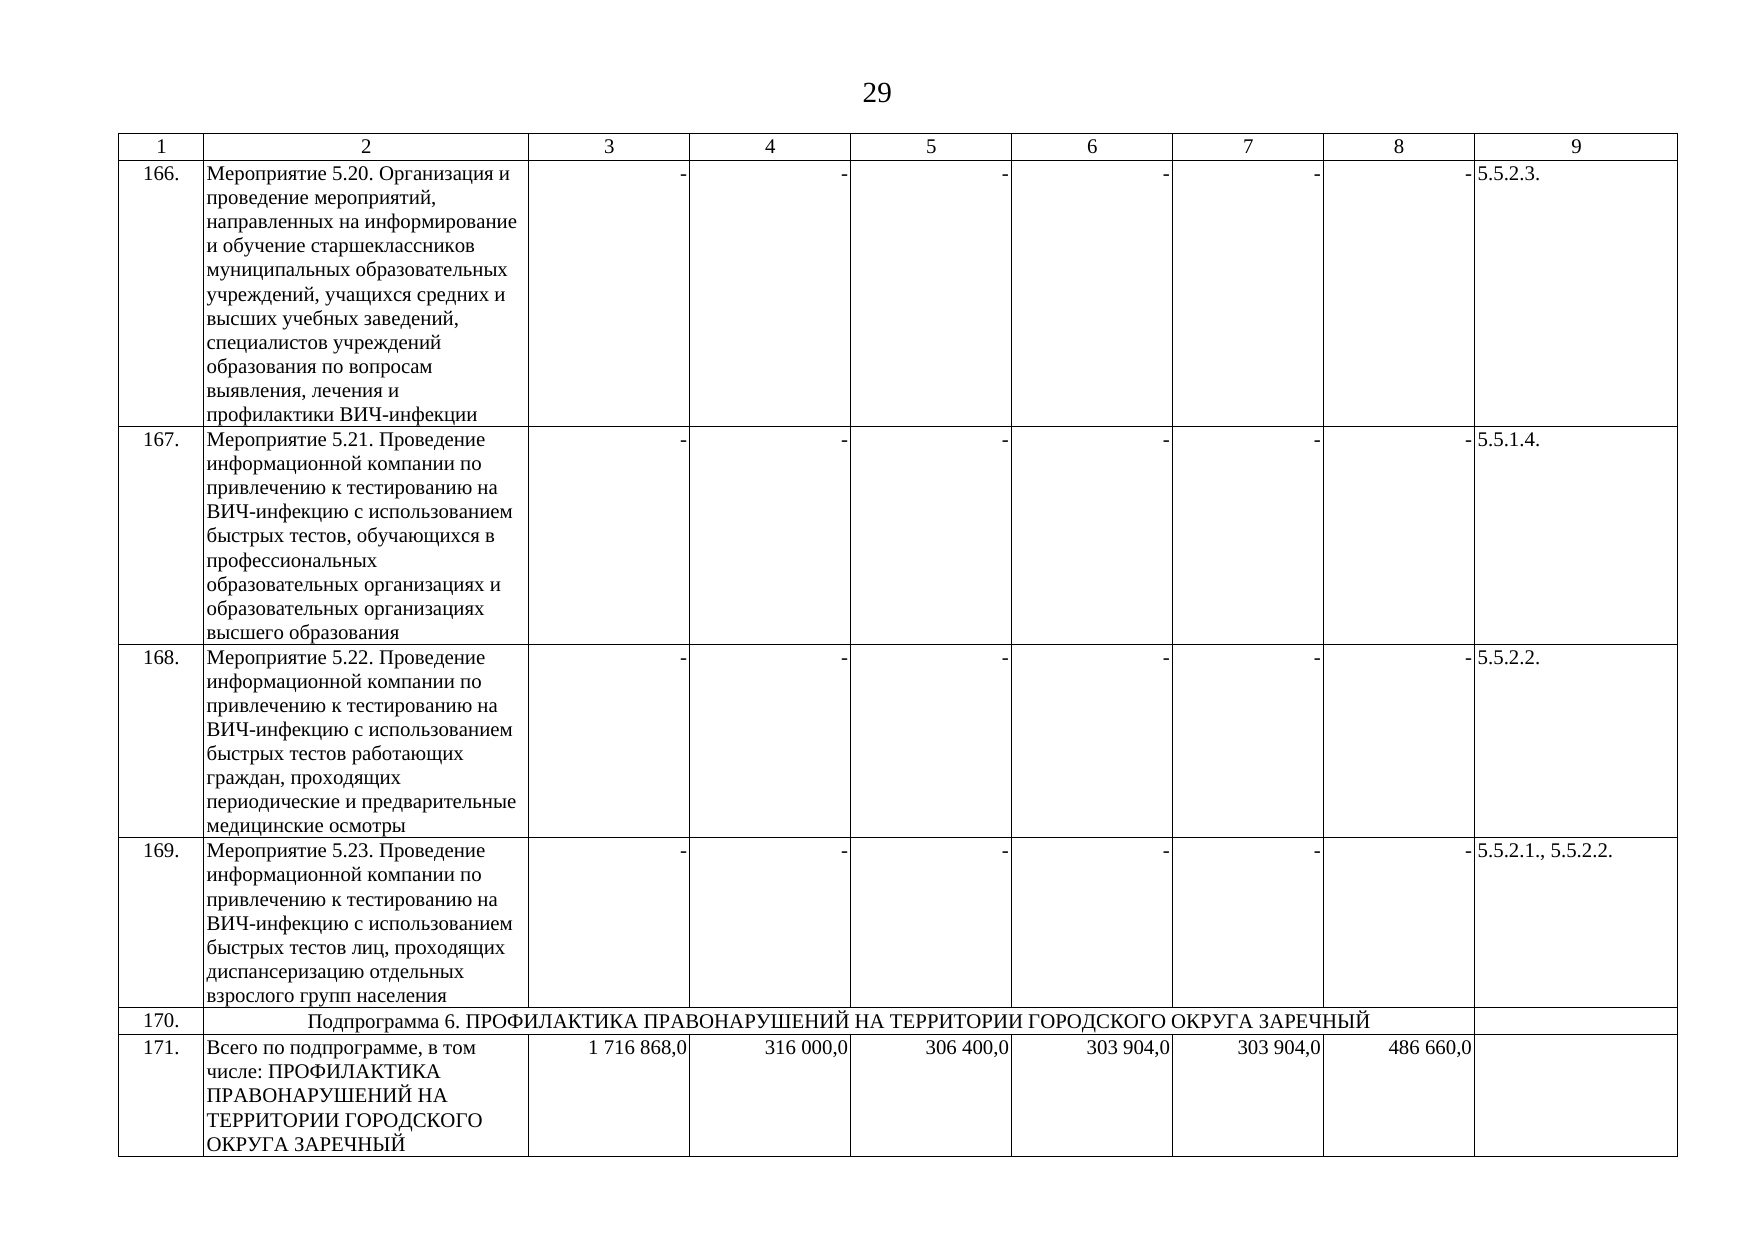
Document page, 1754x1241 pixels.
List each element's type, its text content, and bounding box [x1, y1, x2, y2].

table_header 6 [1012, 134, 1172, 160]
table_cell - [690, 161, 850, 426]
table_cell 170. [119, 1008, 203, 1034]
table_header 8 [1324, 134, 1474, 160]
table_cell 167. [119, 427, 203, 644]
table_cell - [1012, 161, 1172, 426]
table_cell - [1324, 645, 1474, 837]
table_header 7 [1173, 134, 1323, 160]
table_cell - [1012, 838, 1172, 1007]
table_cell - [1173, 838, 1323, 1007]
table_cell 303 904,0 [1173, 1035, 1323, 1156]
table_cell 166. [119, 161, 203, 426]
table_cell - [1173, 161, 1323, 426]
table_header 9 [1475, 134, 1677, 160]
table_cell 303 904,0 [1012, 1035, 1172, 1156]
table_cell - [1324, 161, 1474, 426]
table_cell - [690, 645, 850, 837]
table_cell - [1173, 427, 1323, 644]
table_cell Мероприятие 5.20. Организация и проведение мероприятий, направленных на информирование и обучение старшеклассников муниципальных образовательных учреждений, учащихся средних и высших учебных заведений, специалистов учреждений образования по вопросам выявления, лечения и профилактики ВИЧ-инфекции [204, 161, 528, 426]
table_cell 168. [119, 645, 203, 837]
table_cell Мероприятие 5.23. Проведение информационной компании по привлечению к тестированию на ВИЧ-инфекцию с использованием быстрых тестов лиц, проходящих диспансеризацию отдельных взрослого групп населения [204, 838, 528, 1007]
table_cell 306 400,0 [851, 1035, 1011, 1156]
table_cell - [690, 838, 850, 1007]
table_cell Мероприятие 5.21. Проведение информационной компании по привлечению к тестированию на ВИЧ-инфекцию с использованием быстрых тестов, обучающихся в профессиональных образовательных организациях и образовательных организациях высшего образования [204, 427, 528, 644]
table_cell 5.5.2.2. [1475, 645, 1677, 837]
table_cell - [1012, 427, 1172, 644]
table_header 3 [529, 134, 689, 160]
table_cell Всего по подпрограмме, в том числе: ПРОФИЛАКТИКА ПРАВОНАРУШЕНИЙ НА ТЕРРИТОРИИ ГОРОДСКОГО ОКРУГА ЗАРЕЧНЫЙ [204, 1035, 528, 1156]
table_cell - [1324, 427, 1474, 644]
table_cell 171. [119, 1035, 203, 1156]
table_cell - [529, 838, 689, 1007]
table_cell [1475, 1035, 1677, 1156]
table_cell 486 660,0 [1324, 1035, 1474, 1156]
table_cell - [1173, 645, 1323, 837]
table_header 1 [119, 134, 203, 160]
table_cell - [529, 427, 689, 644]
table_header 2 [204, 134, 528, 160]
table_cell - [690, 427, 850, 644]
table_cell Мероприятие 5.22. Проведение информационной компании по привлечению к тестированию на ВИЧ-инфекцию с использованием быстрых тестов работающих граждан, проходящих периодические и предварительные медицинские осмотры [204, 645, 528, 837]
table_cell [1475, 1008, 1677, 1034]
table_cell 1 716 868,0 [529, 1035, 689, 1156]
table_cell 316 000,0 [690, 1035, 850, 1156]
table_cell - [529, 645, 689, 837]
table_cell - [529, 161, 689, 426]
table_cell 5.5.1.4. [1475, 427, 1677, 644]
table_cell - [851, 161, 1011, 426]
table_header 4 [690, 134, 850, 160]
table_cell - [851, 427, 1011, 644]
table_cell - [1324, 838, 1474, 1007]
table_header 5 [851, 134, 1011, 160]
table_cell 5.5.2.1., 5.5.2.2. [1475, 838, 1677, 1007]
table_cell - [1012, 645, 1172, 837]
table_cell Подпрограмма 6. ПРОФИЛАКТИКА ПРАВОНАРУШЕНИЙ НА ТЕРРИТОРИИ ГОРОДСКОГО ОКРУГА ЗАРЕЧНЫЙ [204, 1008, 1474, 1034]
table_cell - [851, 838, 1011, 1007]
table_cell - [851, 645, 1011, 837]
table_cell 5.5.2.3. [1475, 161, 1677, 426]
table_cell 169. [119, 838, 203, 1007]
